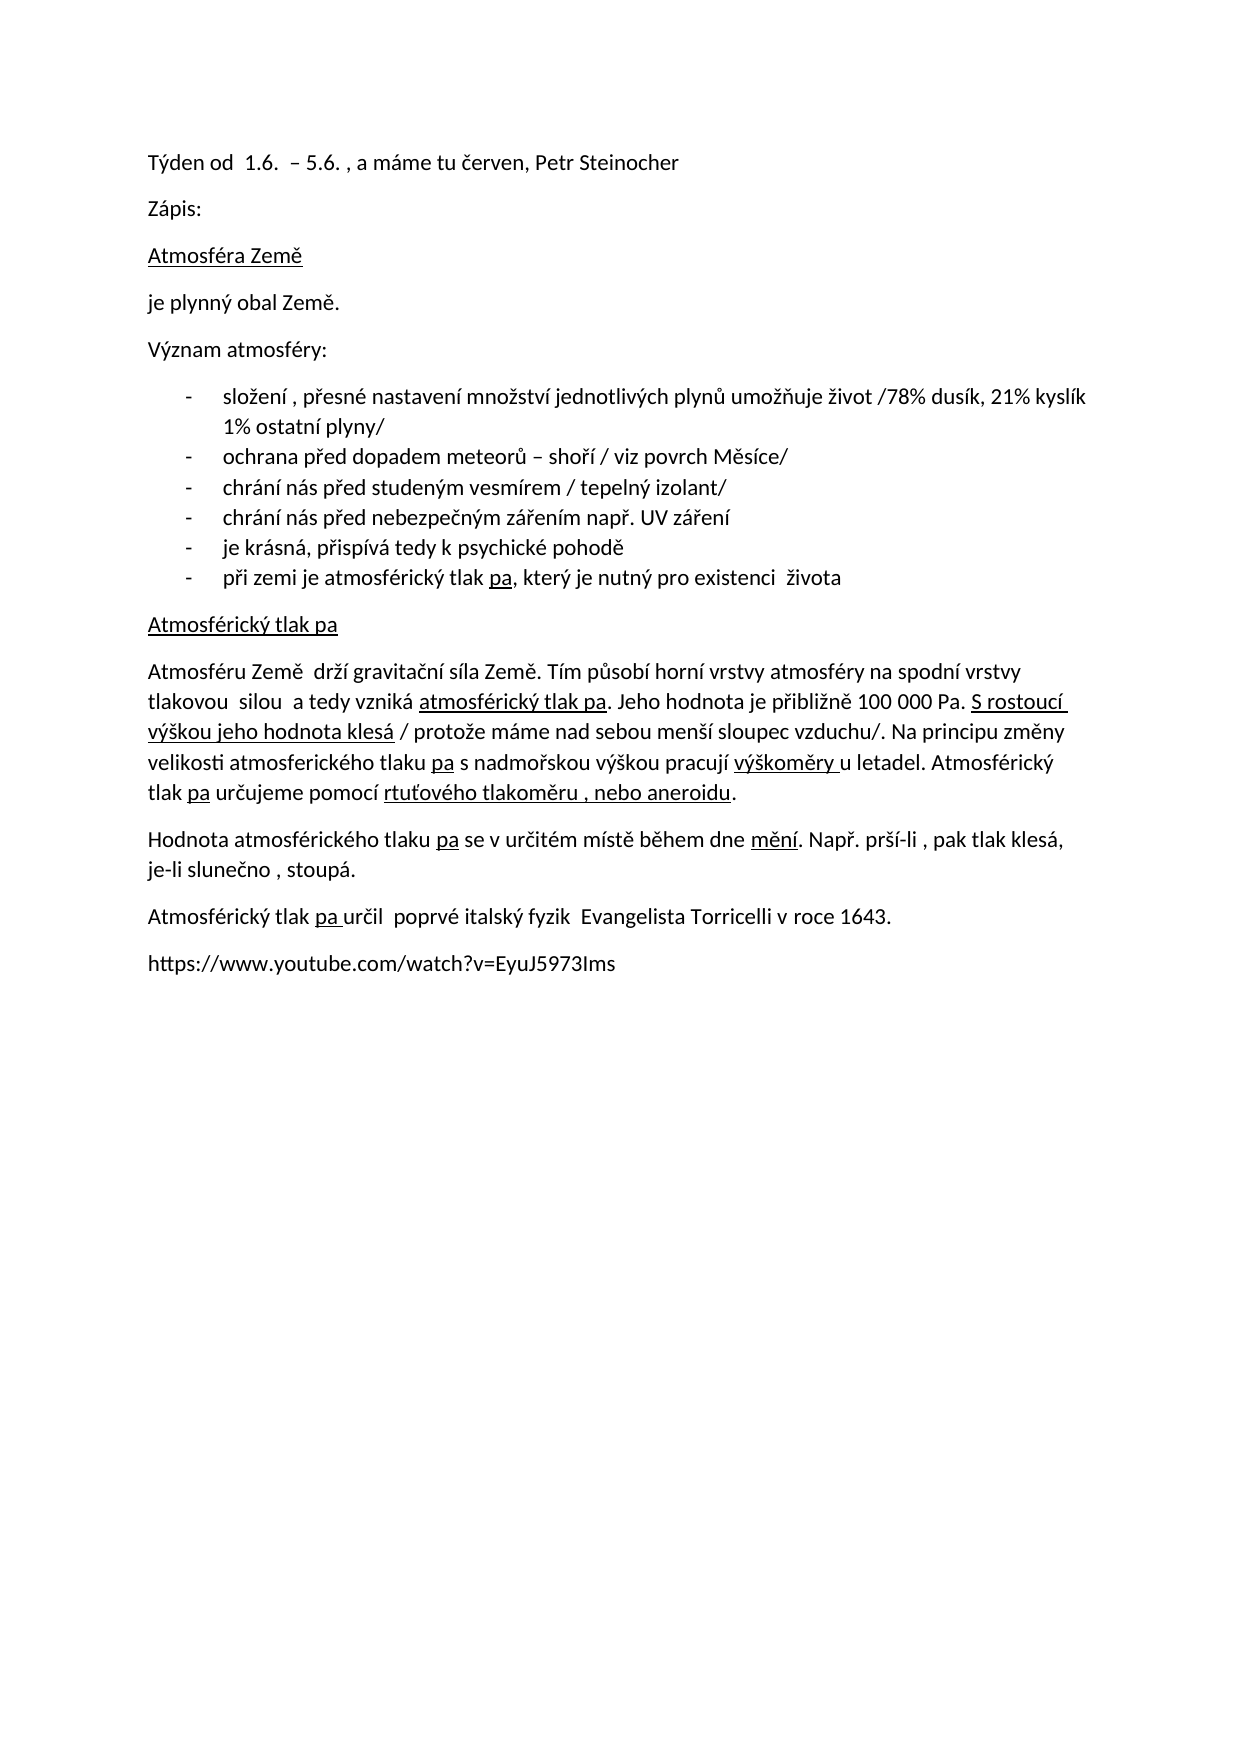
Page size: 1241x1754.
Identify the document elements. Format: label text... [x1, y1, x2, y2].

list chrání nás před nebezpečným zářením např. UV záření [185, 503, 1093, 531]
text Atmosférický tlak pa [148, 610, 1093, 638]
text Týden od 1.6. – 5.6. , a máme tu červen, Petr Steinocher [148, 148, 1093, 176]
list při zemi je atmosférický tlak pa, který je nutný pro existenci života [185, 563, 1093, 591]
list ochrana před dopadem meteorů – shoří / viz povrch Měsíce/ [185, 442, 1093, 470]
list složení , přesné nastavení množství jednotlivých plynů umožňuje život /78% dusík, 21% kyslík 1% ostatní plyny/ [185, 382, 1093, 440]
text Význam atmosféry: [148, 335, 1093, 363]
text Atmosférický tlak pa určil poprvé italský fyzik Evangelista Torricelli v roce 1643. [148, 902, 1093, 930]
list chrání nás před studeným vesmírem / tepelný izolant/ [185, 473, 1093, 501]
text Zápis: [148, 194, 1093, 222]
text je plynný obal Země. [148, 288, 1093, 316]
text Atmosféru Země drží gravitační síla Země. Tím působí horní vrstvy atmosféry na spodní vrstvy tlakovou silou a tedy vzniká atmosférický tlak pa. Jeho hodnota je přibližně 100 000 Pa. S rostoucí výškou jeho hodnota klesá / protože máme nad sebou menší sloupec vzduchu/. Na principu změny velikosti atmosferického tlaku pa s nadmořskou výškou pracují výškoměry u letadel. Atmosférický tlak pa určujeme pomocí rtuťového tlakoměru , nebo aneroidu. [148, 657, 1093, 806]
list je krásná, přispívá tedy k psychické pohodě [185, 533, 1093, 561]
text Atmosféra Země [148, 241, 1093, 269]
text Hodnota atmosférického tlaku pa se v určitém místě během dne mění. Např. prší-li , pak tlak klesá, je-li slunečno , stoupá. [148, 825, 1093, 883]
text https://www.youtube.com/watch?v=EyuJ5973Ims [148, 949, 1093, 977]
